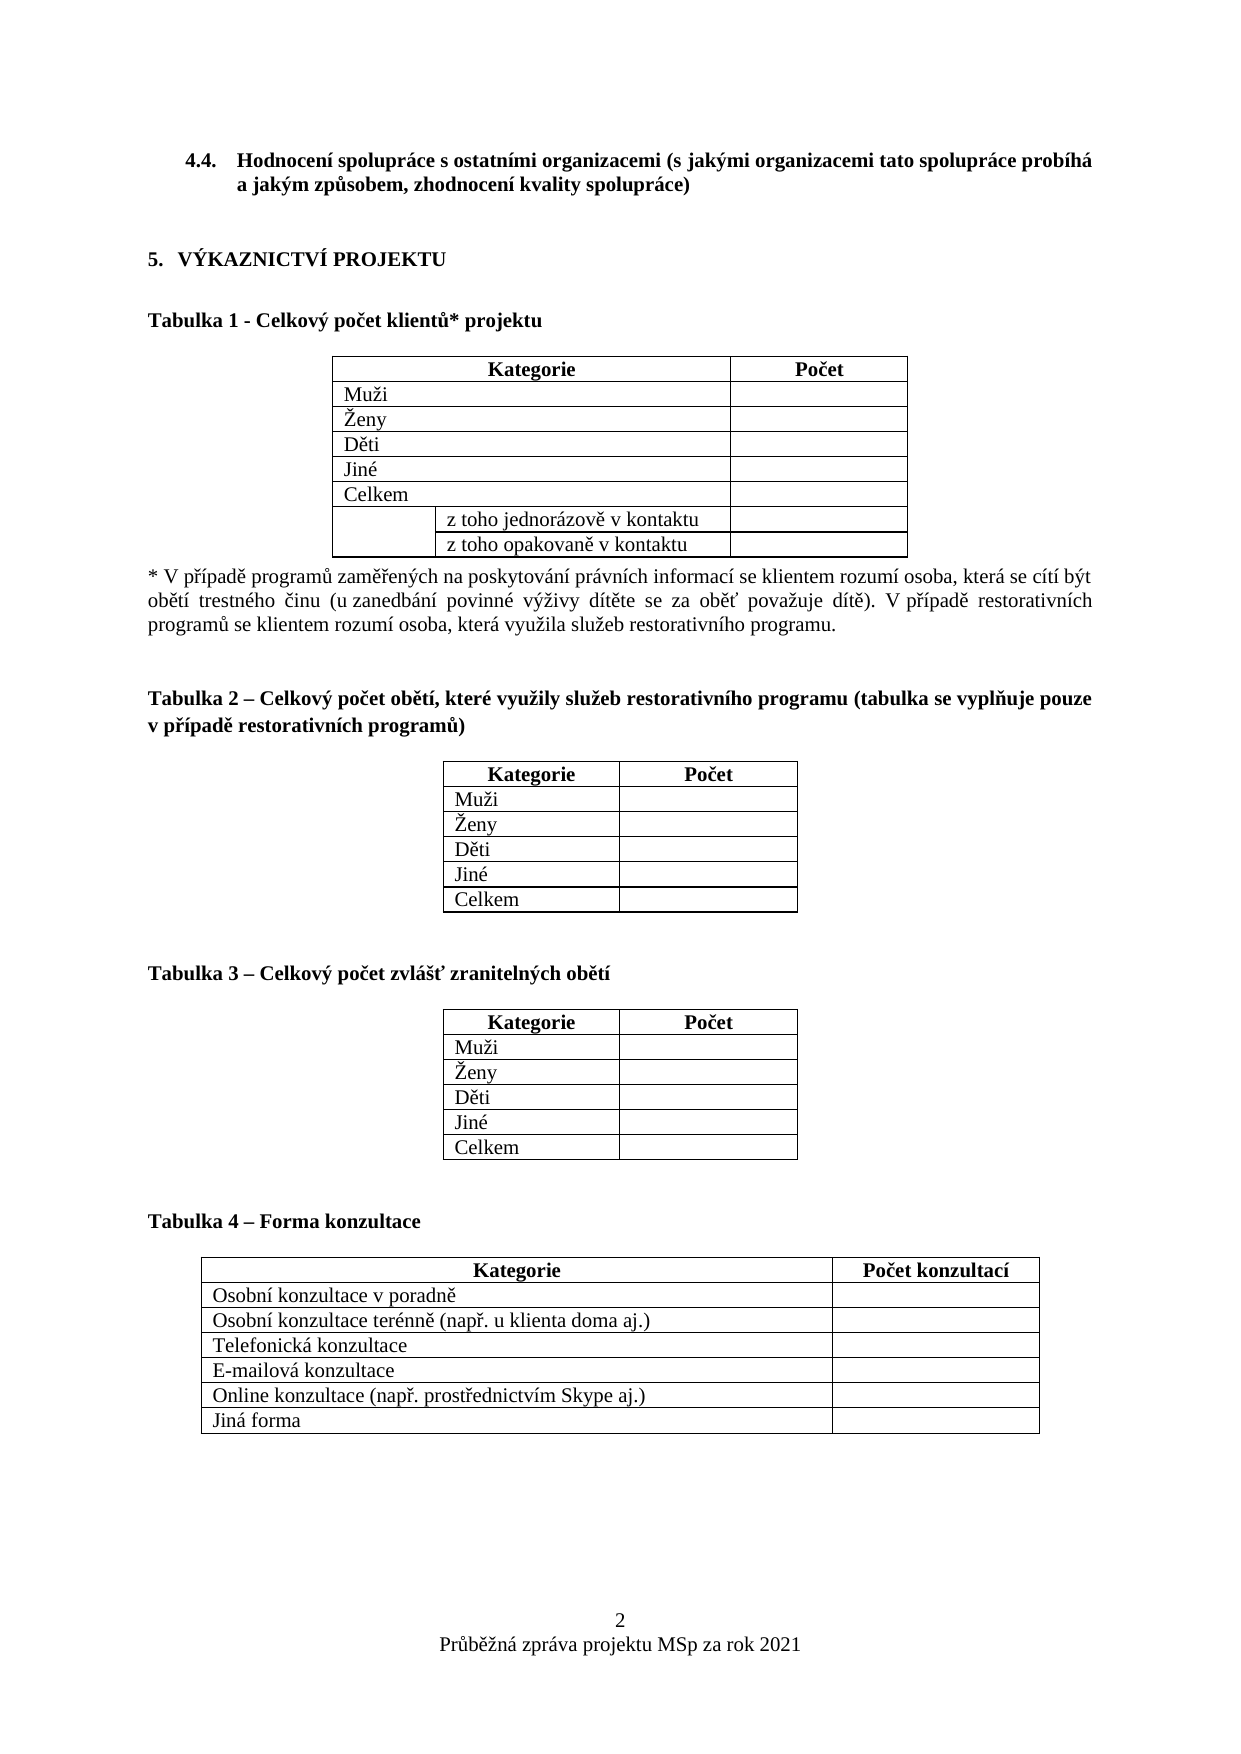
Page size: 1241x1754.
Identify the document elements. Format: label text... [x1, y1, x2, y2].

table_cell Online konzultace (např. prostřednictvím Skype aj.) [202, 1383, 832, 1407]
text Tabulka 4 – Forma konzultace [148, 1208, 1093, 1233]
table_cell [731, 407, 907, 431]
table_cell Jiné [444, 1110, 619, 1134]
table_cell [333, 507, 435, 556]
table_cell [620, 1085, 797, 1109]
table_cell Děti [333, 432, 730, 456]
table_cell z toho opakovaně v kontaktu [436, 533, 730, 556]
table_cell Muži [333, 382, 730, 406]
table_cell E-mailová konzultace [202, 1358, 832, 1382]
table_cell [620, 1135, 797, 1159]
table_cell Celkem [444, 1135, 619, 1159]
table_cell [620, 1035, 797, 1059]
text * V případě programů zaměřených na poskytování právních informací se klientem rozumí osoba, která se cítí být obětí trestného činu (u zanedbání povinné výživy dítěte se za oběť považuje dítě). V případě restorativních programů se klientem rozumí osoba, která využila služeb restorativního programu. [148, 564, 1093, 636]
table_cell z toho jednorázově v kontaktu [436, 507, 730, 531]
text Tabulka 1 - Celkový počet klientů* projektu [148, 305, 1093, 332]
table_cell Telefonická konzultace [202, 1333, 832, 1357]
table_cell [833, 1408, 1039, 1432]
table_header Kategorie [444, 762, 619, 786]
table_cell Muži [444, 1035, 619, 1059]
table_cell Jiná forma [202, 1408, 832, 1432]
text Tabulka 3 – Celkový počet zvlášť zranitelných obětí [148, 961, 1093, 985]
table_cell Děti [444, 837, 619, 861]
table_cell [731, 482, 907, 506]
table_cell Jiné [444, 862, 619, 886]
text Tabulka 2 – Celkový počet obětí, které využily služeb restorativního programu (tabulka se vyplňuje pouze v případě restorativních programů) [148, 684, 1093, 737]
table_cell [620, 888, 797, 911]
table_cell Ženy [444, 1060, 619, 1084]
table_header Kategorie [333, 357, 730, 381]
table_cell [833, 1358, 1039, 1382]
table_cell [620, 837, 797, 861]
table_cell Celkem [444, 888, 619, 911]
list Hodnocení spolupráce s ostatními organizacemi (s jakými organizacemi tato spolupráce probíhá a jakým způsobem, zhodnocení kvality spolupráce) [185, 148, 1093, 196]
table_header Kategorie [202, 1258, 832, 1282]
table_cell Jiné [333, 457, 730, 481]
table_cell [833, 1383, 1039, 1407]
table_cell [833, 1333, 1039, 1357]
table_cell Muži [444, 787, 619, 811]
table_cell Osobní konzultace terénně (např. u klienta doma aj.) [202, 1308, 832, 1332]
table_cell [620, 812, 797, 836]
table_header Počet konzultací [833, 1258, 1039, 1282]
table_header Počet [620, 1010, 797, 1034]
table_cell [731, 432, 907, 456]
table_cell [731, 382, 907, 406]
table_cell [620, 1110, 797, 1134]
table_header Kategorie [444, 1010, 619, 1034]
table_cell [731, 457, 907, 481]
table_cell Celkem [333, 482, 730, 506]
table_cell [620, 862, 797, 886]
table_cell Ženy [333, 407, 730, 431]
table_cell [731, 533, 907, 556]
table_header Počet [731, 357, 907, 381]
table_cell [731, 507, 907, 531]
table_cell [833, 1283, 1039, 1307]
table_cell [833, 1308, 1039, 1332]
table_cell Děti [444, 1085, 619, 1109]
table_cell [620, 1060, 797, 1084]
table_cell Ženy [444, 812, 619, 836]
table_header Počet [620, 762, 797, 786]
table_cell [620, 787, 797, 811]
list VÝKAZNICTVÍ PROJEKTU [148, 245, 1093, 271]
table_cell Osobní konzultace v poradně [202, 1283, 832, 1307]
